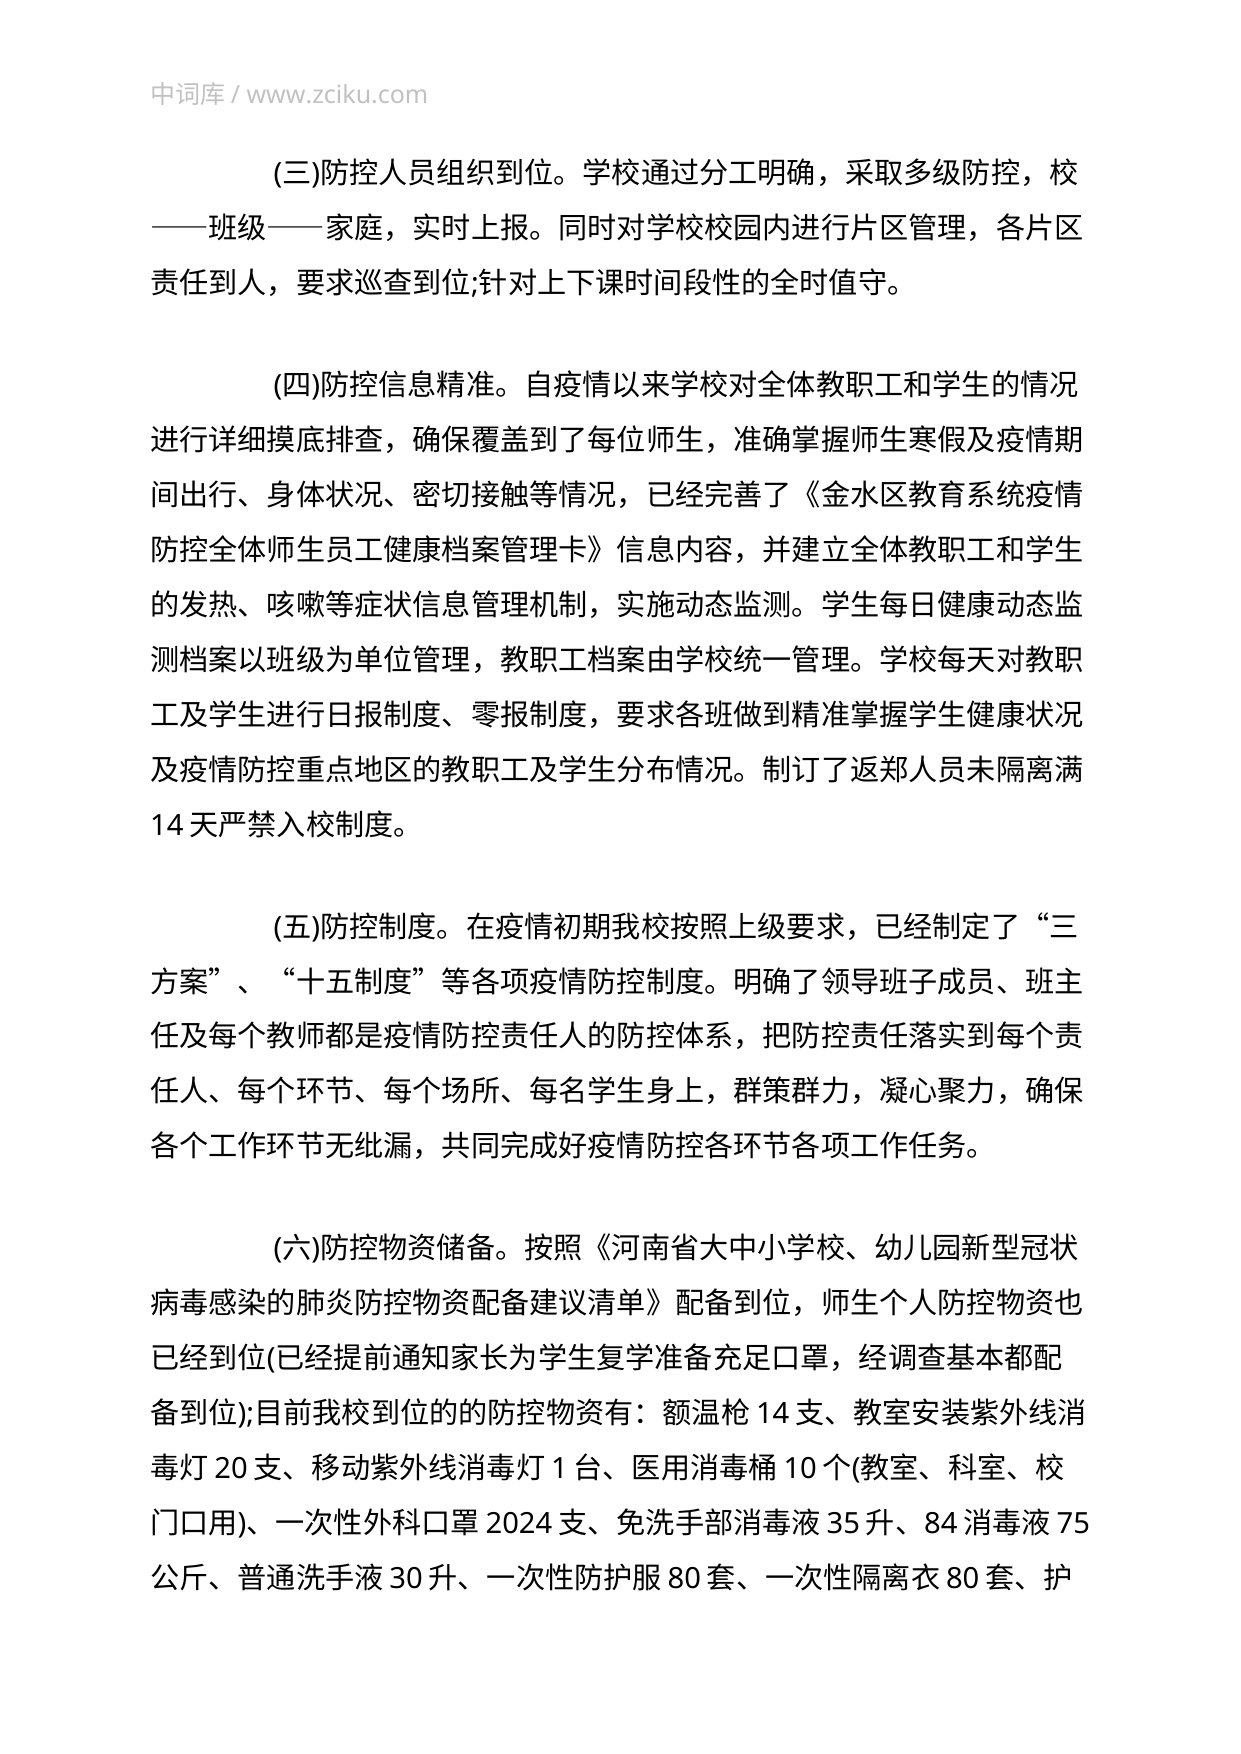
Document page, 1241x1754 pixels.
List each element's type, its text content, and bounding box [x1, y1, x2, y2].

text (三)防控人员组织到位。学校通过分工明确，采取多级防控，校——班级——家庭，实时上报。同时对学校校园内进行片区管理，各片区责任到人，要求巡查到位;针对上下课时间段性的全时值守。 [150, 150, 1090, 302]
text (四)防控信息精准。自疫情以来学校对全体教职工和学生的情况进行详细摸底排查，确保覆盖到了每位师生，准确掌握师生寒假及疫情期间出行、身体状况、密切接触等情况，已经完善了《金水区教育系统疫情防控全体师生员工健康档案管理卡》信息内容，并建立全体教职工和学生的发热、咳嗽等症状信息管理机制，实施动态监测。学生每日健康动态监测档案以班级为单位管理，教职工档案由学校统一管理。学校每天对教职工及学生进行日报制度、零报制度，要求各班做到精准掌握学生健康状况及疫情防控重点地区的教职工及学生分布情况。制订了返郑人员未隔离满14天严禁入校制度。 [150, 362, 1090, 843]
text (五)防控制度。在疫情初期我校按照上级要求，已经制定了“三方案”、“十五制度”等各项疫情防控制度。明确了领导班子成员、班主任及每个教师都是疫情防控责任人的防控体系，把防控责任落实到每个责任人、每个环节、每个场所、每名学生身上，群策群力，凝心聚力，确保各个工作环节无纰漏，共同完成好疫情防控各环节各项工作任务。 [150, 903, 1090, 1165]
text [150, 1224, 1090, 1597]
